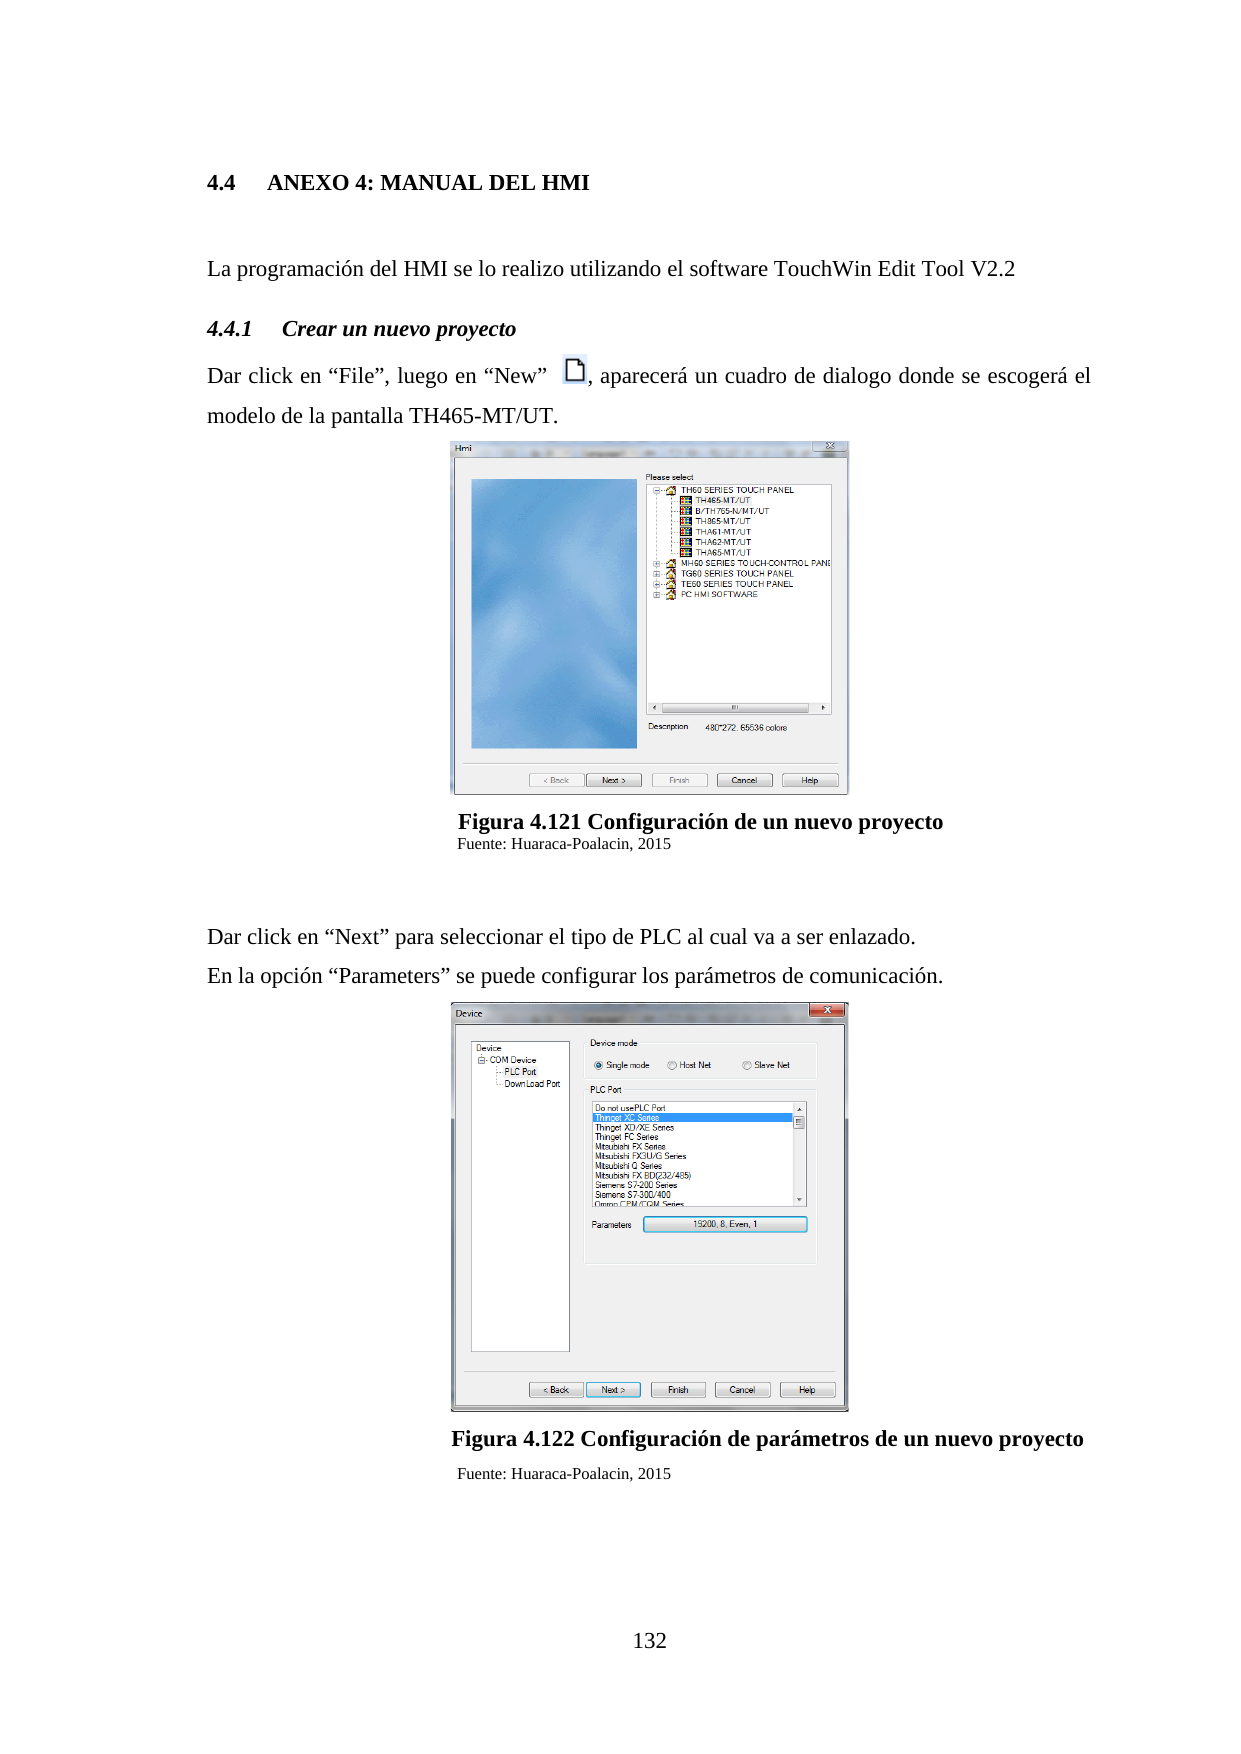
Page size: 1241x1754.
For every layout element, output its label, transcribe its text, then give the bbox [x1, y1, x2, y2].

text Fuente: Huaraca-Poalacin, 2015 [207, 834, 1092, 853]
text En la opción “Parameters” se puede configurar los parámetros de comunicación. [207, 963, 1092, 989]
subtitle ANEXO 4: MANUAL DEL HMI [207, 168, 1092, 195]
text Dar click en “File”, luego en “New” , aparecerá un cuadro de dialogo donde se escogerá el modelo de la pantalla TH465-MT/UT. [207, 354, 1092, 428]
picture [450, 1002, 849, 1412]
picture [450, 441, 850, 795]
text La programación del HMI se lo realizo utilizando el software TouchWin Edit Tool V2.2 [207, 255, 1092, 281]
picture [562, 354, 588, 384]
text Dar click en “Next” para seleccionar el tipo de PLC al cual va a ser enlazado. [207, 923, 1092, 949]
text Fuente: Huaraca-Poalacin, 2015 [207, 1464, 1092, 1483]
subtitle Crear un nuevo proyecto [207, 315, 1092, 341]
